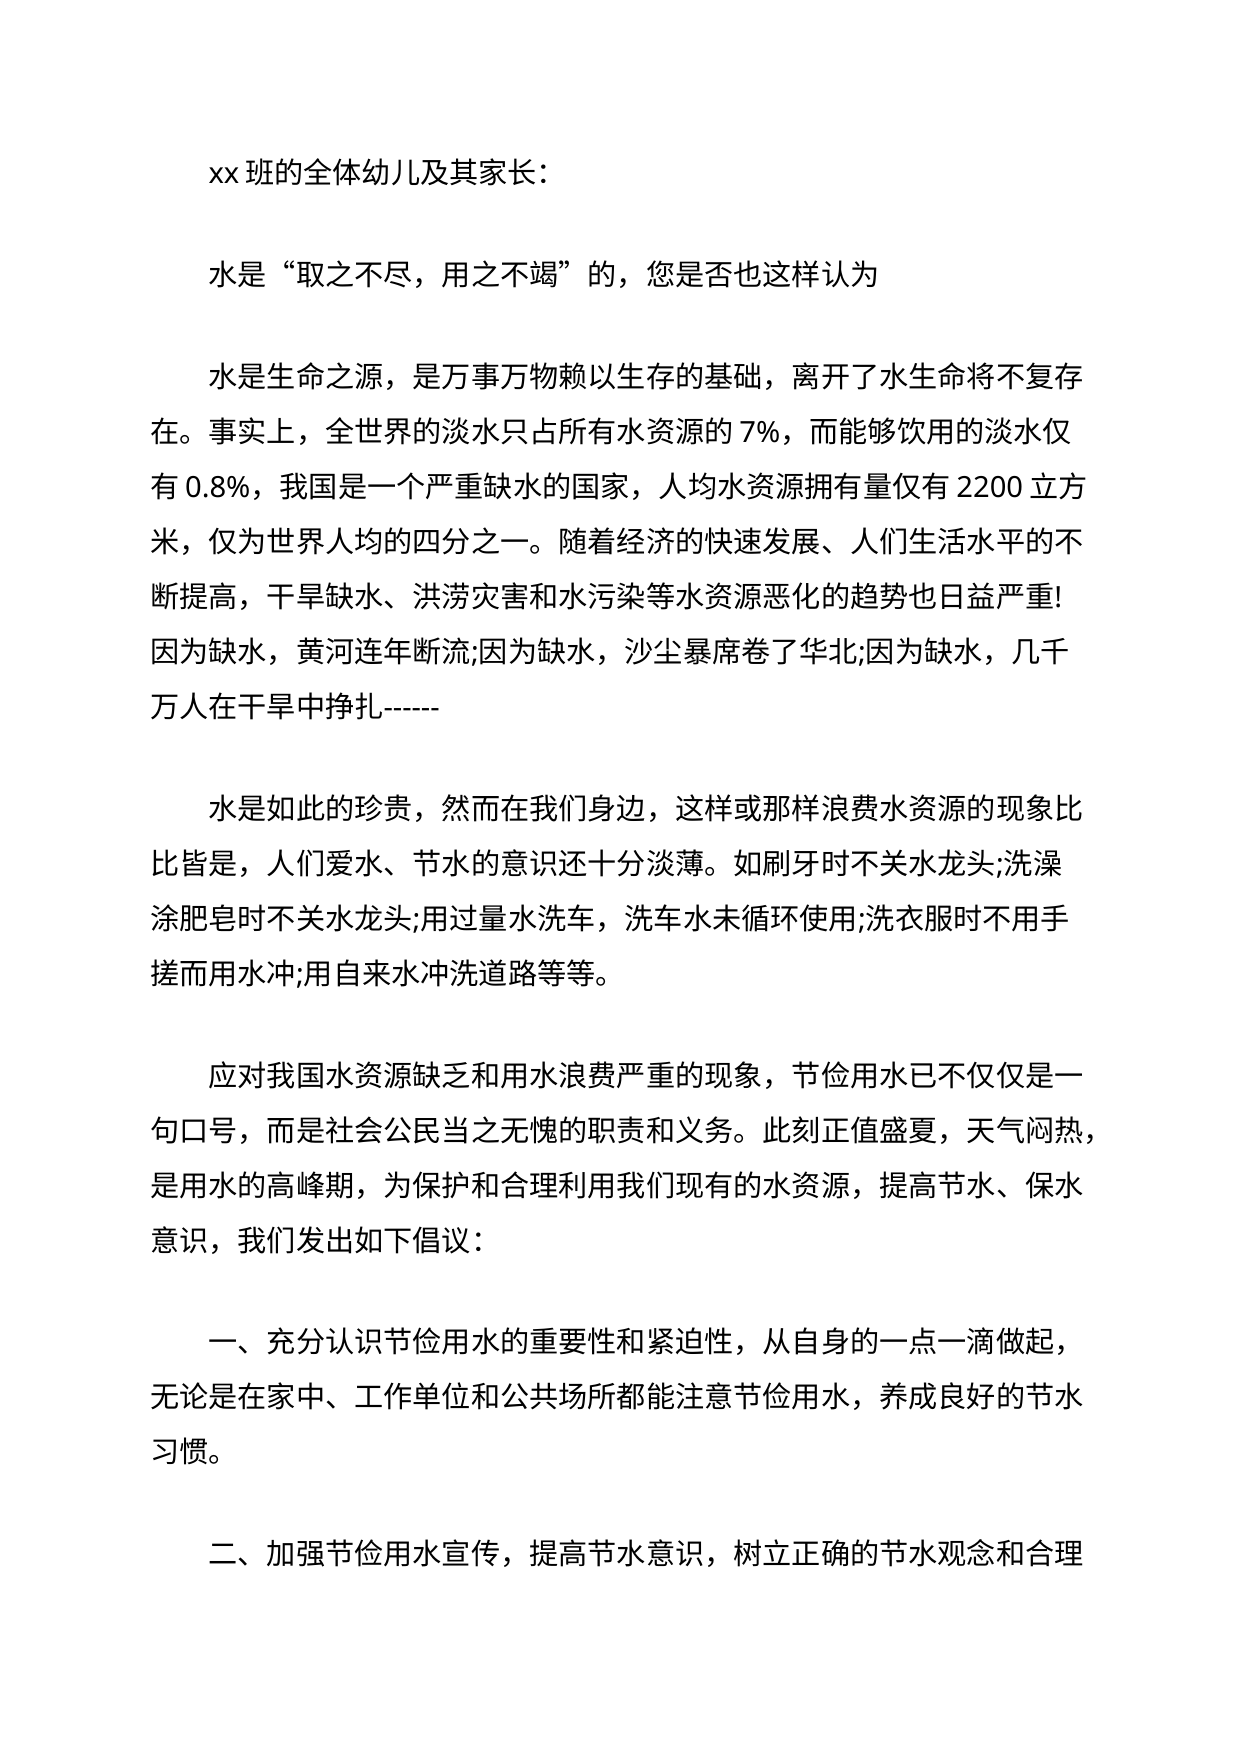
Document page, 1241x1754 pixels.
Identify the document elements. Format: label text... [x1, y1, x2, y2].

text 应对我国水资源缺乏和用水浪费严重的现象，节俭用水已不仅仅是一句口号，而是社会公民当之无愧的职责和义务。此刻正值盛夏，天气闷热，是用水的高峰期，为保护和合理利用我们现有的水资源，提高节水、保水意识，我们发出如下倡议： [150, 1052, 1090, 1259]
text 水是“取之不尽，用之不竭”的，您是否也这样认为 [150, 252, 1090, 294]
text 水是生命之源，是万事万物赖以生存的基础，离开了水生命将不复存在。事实上，全世界的淡水只占所有水资源的7%，而能够饮用的淡水仅有0.8%，我国是一个严重缺水的国家，人均水资源拥有量仅有2200立方米，仅为世界人均的四分之一。随着经济的快速发展、人们生活水平的不断提高，干旱缺水、洪涝灾害和水污染等水资源恶化的趋势也日益严重!因为缺水，黄河连年断流;因为缺水，沙尘暴席卷了华北;因为缺水，几千万人在干旱中挣扎------ [150, 354, 1090, 726]
text 水是如此的珍贵，然而在我们身边，这样或那样浪费水资源的现象比比皆是，人们爱水、节水的意识还十分淡薄。如刷牙时不关水龙头;洗澡涂肥皂时不关水龙头;用过量水洗车，洗车水未循环使用;洗衣服时不用手搓而用水冲;用自来水冲洗道路等等。 [150, 786, 1090, 993]
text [150, 1530, 1090, 1573]
text 一、充分认识节俭用水的重要性和紧迫性，从自身的一点一滴做起，无论是在家中、工作单位和公共场所都能注意节俭用水，养成良好的节水习惯。 [150, 1319, 1090, 1471]
text xx班的全体幼儿及其家长： [150, 150, 1090, 192]
